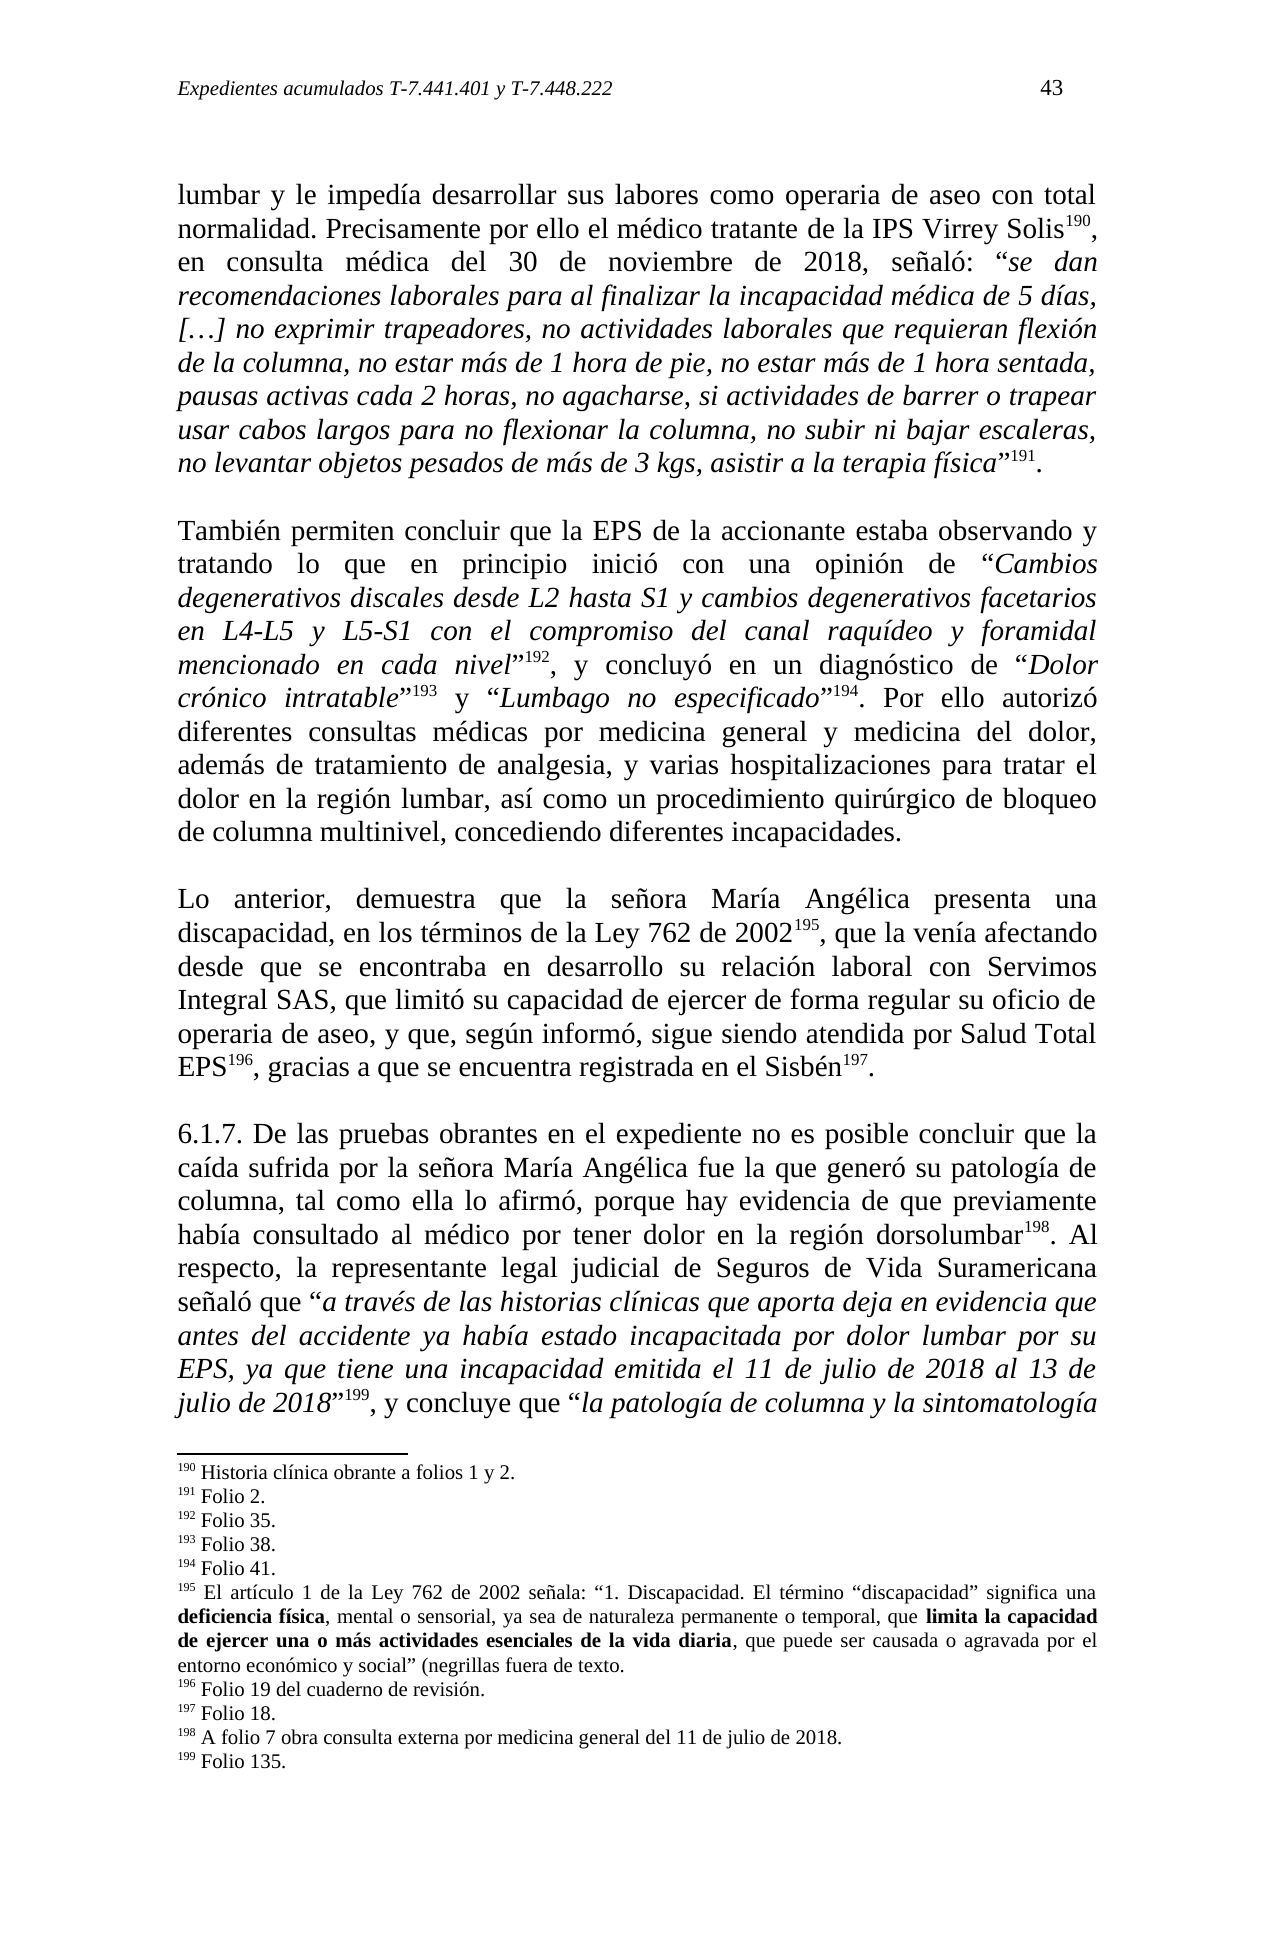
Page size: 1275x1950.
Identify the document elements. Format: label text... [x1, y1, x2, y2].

text Lo anterior, demuestra que la señora María Angélica presenta una discapacidad, en los términos de la Ley 762 de 2002, que la venía afectando desde que se encontraba en desarrollo su relación laboral con Servimos Integral SAS, que limitó su capacidad de ejercer de forma regular su oficio de operaria de aseo, y que, según informó, sigue siendo atendida por Salud Total EPS, gracias a que se encuentra registrada en el Sisbén. [177, 882, 1098, 1083]
text También permiten concluir que la EPS de la accionante estaba observando y tratando lo que en principio inició con una opinión de “Cambios degenerativos discales desde L2 hasta S1 y cambios degenerativos facetarios en L4-L5 y L5-S1 con el compromiso del canal raquídeo y foramidal mencionado en cada nivel”, y concluyó en un diagnóstico de “Dolor crónico intratable” y “Lumbago no especificado”. Por ello autorizó diferentes consultas médicas por medicina general y medicina del dolor, además de tratamiento de analgesia, y varias hospitalizaciones para tratar el dolor en la región lumbar, así como un procedimiento quirúrgico de bloqueo de columna multinivel, concediendo diferentes incapacidades. [177, 513, 1098, 848]
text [177, 177, 1098, 479]
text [177, 1116, 1098, 1418]
